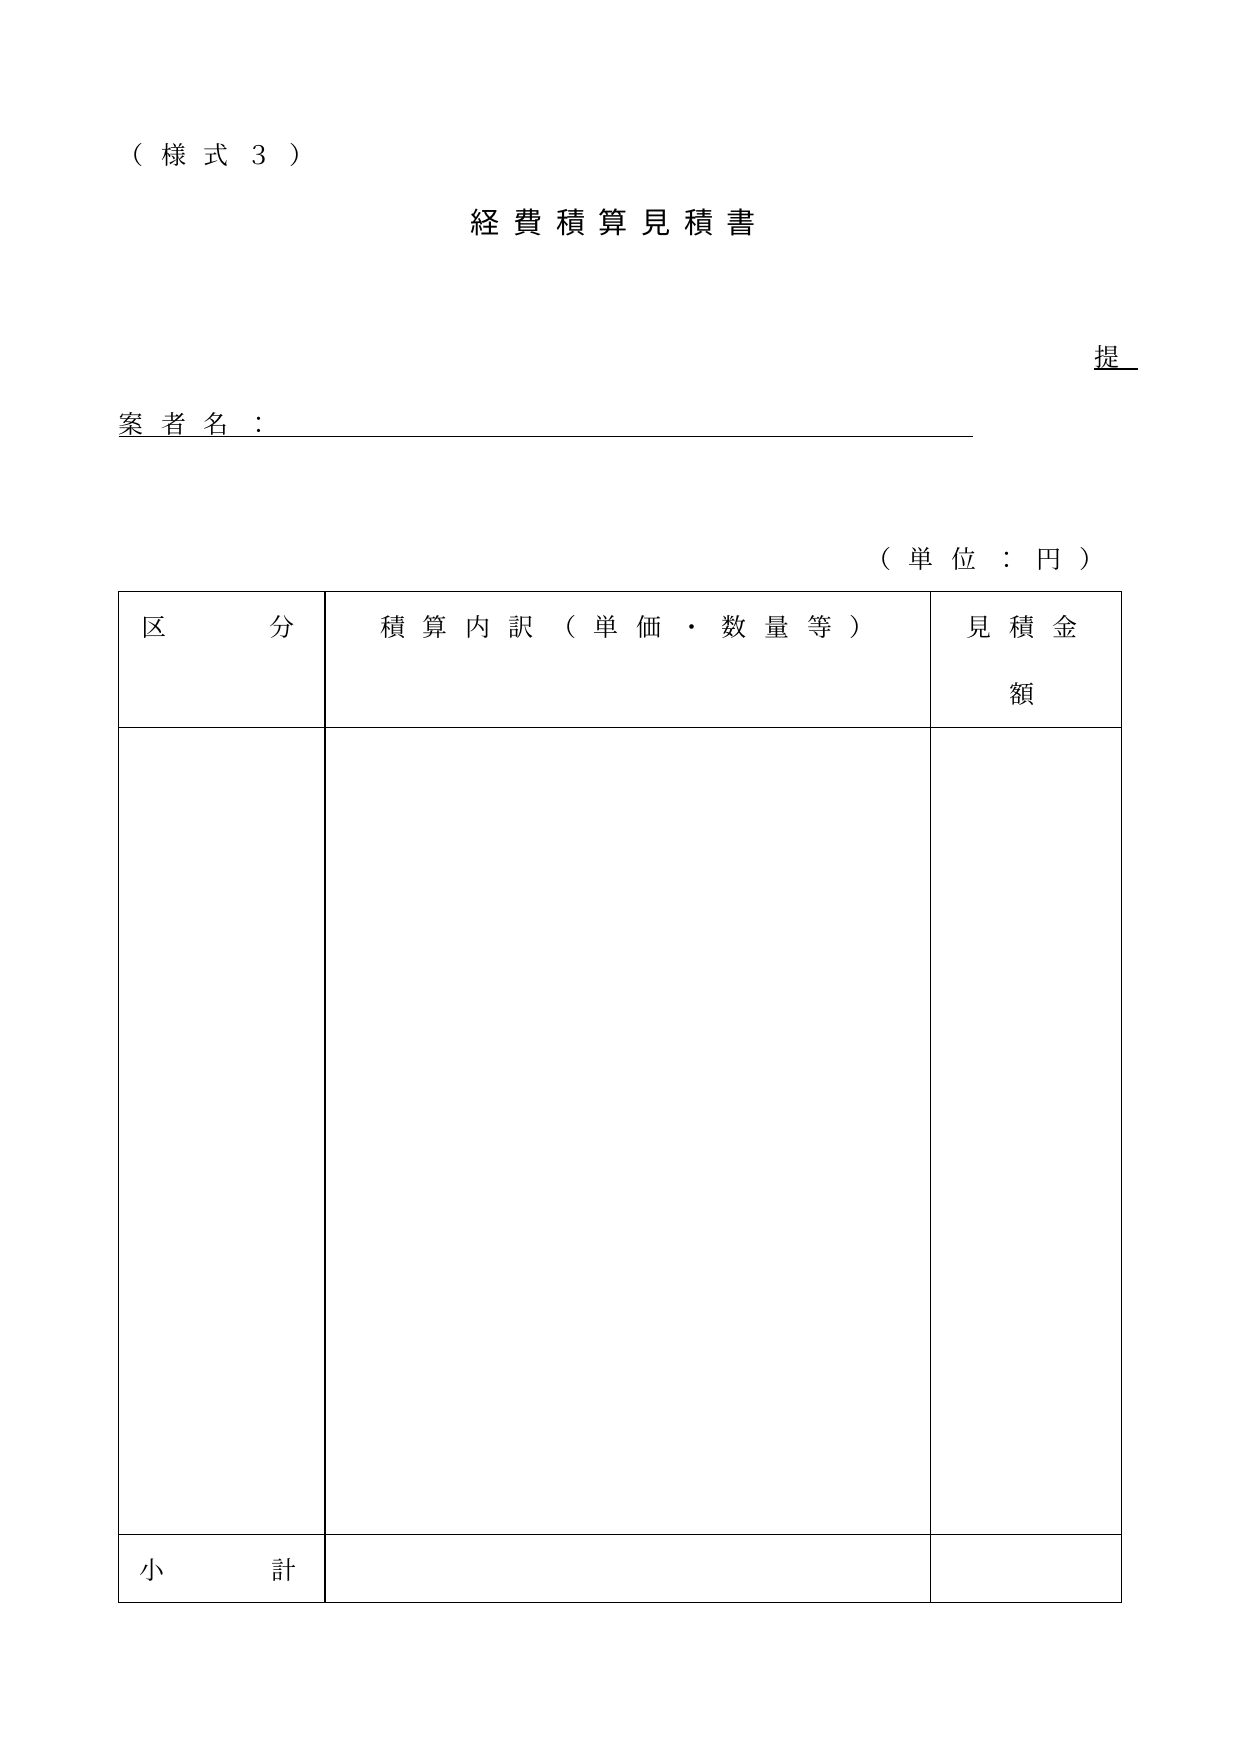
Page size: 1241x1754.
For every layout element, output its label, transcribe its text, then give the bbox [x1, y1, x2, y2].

text 提案者名： [118, 322, 1137, 456]
table_cell [119, 728, 324, 1534]
table_cell 小 計 (A) [119, 1535, 324, 1602]
text （様式３） [118, 120, 1122, 187]
text （単位：円） [118, 524, 1122, 591]
table_cell [326, 728, 930, 1534]
table_cell [326, 1535, 930, 1602]
table_cell [931, 1535, 1121, 1602]
table_header 見積金額 [931, 592, 1121, 727]
table_cell [931, 728, 1121, 1534]
table_header 区 分 [119, 592, 324, 727]
table_header 積算内訳（単価・数量等） [326, 592, 930, 727]
text 経費積算見積書 [118, 187, 1122, 254]
